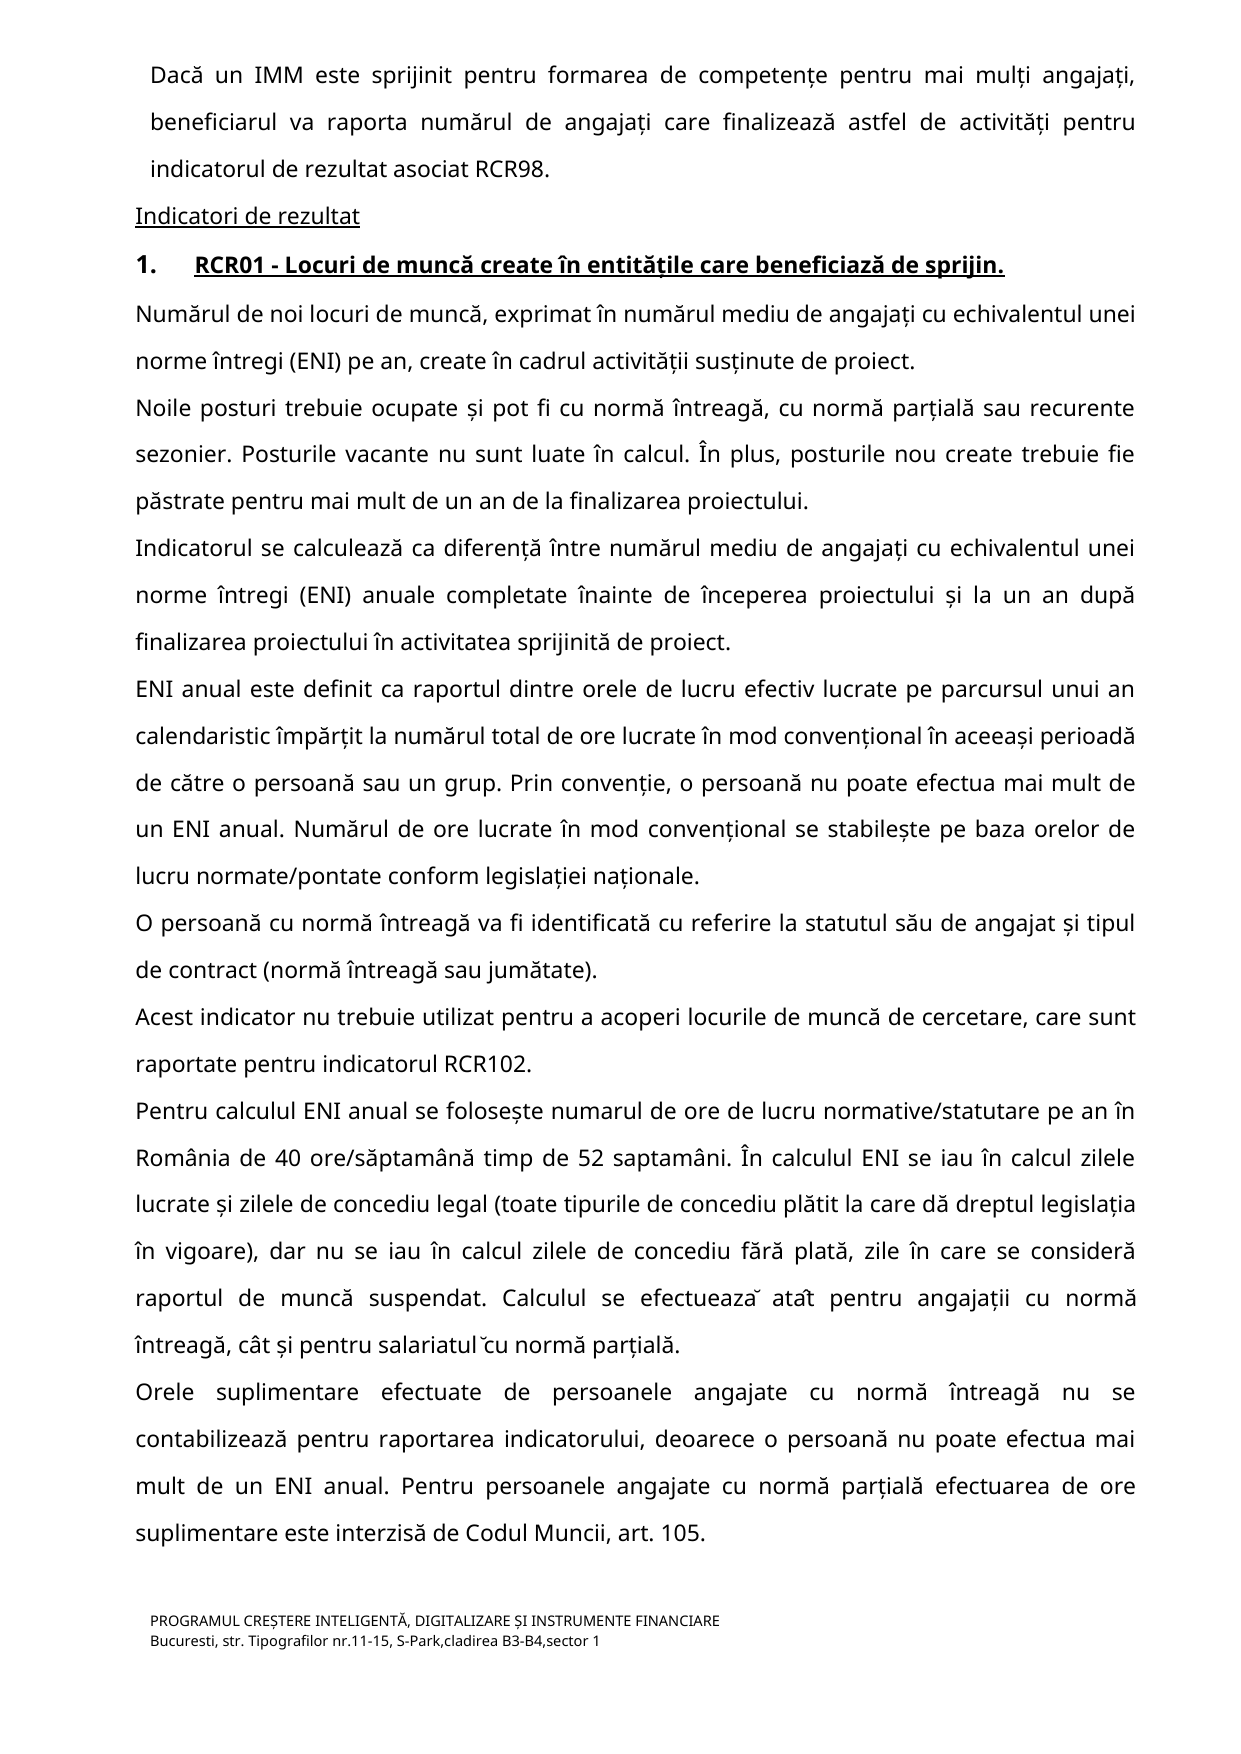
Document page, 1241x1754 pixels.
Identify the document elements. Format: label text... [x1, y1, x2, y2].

text Numărul de noi locuri de muncă, exprimat în numărul mediu de angajați cu echivalentul unei norme întregi (ENI) pe an, create în cadrul activității susținute de proiect. [135, 298, 1137, 376]
text Pentru calculul ENI anual se folosește numarul de ore de lucru normative/statutare pe an în România de 40 ore/săptamână timp de 52 saptamâni. În calculul ENI se iau în calcul zilele lucrate și zilele de concediu legal (toate tipurile de concediu plătit la care dă dreptul legislația în vigoare), dar nu se iau în calcul zilele de concediu fără plată, zile în care se consideră raportul de muncă suspendat. Calculul se efectuează atât pentru angajații cu normă întreagă, cât și pentru salariatul ̆cu normă parțială. [135, 1094, 1137, 1360]
list RCR01 - Locuri de muncă create în entitățile care beneficiază de sprijin. [135, 247, 1137, 281]
text Indicatorul se calculează ca diferență între numărul mediu de angajați cu echivalentul unei norme întregi (ENI) anuale completate înainte de începerea proiectului și la un an după finalizarea proiectului în activitatea sprijinită de proiect. [135, 532, 1137, 657]
subtitle Indicatori de rezultat [135, 200, 1137, 231]
text O persoană cu normă întreagă va fi identificată cu referire la statutul său de angajat și tipul de contract (normă întreagă sau jumătate). [135, 907, 1137, 985]
text ENI anual este definit ca raportul dintre orele de lucru efectiv lucrate pe parcursul unui an calendaristic împărțit la numărul total de ore lucrate în mod convențional în aceeași perioadă de către o persoană sau un grup. Prin convenție, o persoană nu poate efectua mai mult de un ENI anual. Numărul de ore lucrate în mod convențional se stabilește pe baza orelor de lucru normate/pontate conform legislației naționale. [135, 673, 1137, 891]
text Acest indicator nu trebuie utilizat pentru a acoperi locurile de muncă de cercetare, care sunt raportate pentru indicatorul RCR102. [135, 1001, 1137, 1079]
text Noile posturi trebuie ocupate și pot fi cu normă întreagă, cu normă parțială sau recurente sezonier. Posturile vacante nu sunt luate în calcul. În plus, posturile nou create trebuie fie păstrate pentru mai mult de un an de la finalizarea proiectului. [135, 391, 1137, 516]
text Dacă un IMM este sprijinit pentru formarea de competențe pentru mai mulți angajați, beneficiarul va raporta numărul de angajați care finalizează astfel de activități pentru indicatorul de rezultat asociat RCR98. [150, 59, 1137, 184]
text Orele suplimentare efectuate de persoanele angajate cu normă întreagă nu se contabilizează pentru raportarea indicatorului, deoarece o persoană nu poate efectua mai mult de un ENI anual. Pentru persoanele angajate cu normă parțială efectuarea de ore suplimentare este interzisă de Codul Muncii, art. 105. [135, 1376, 1137, 1548]
